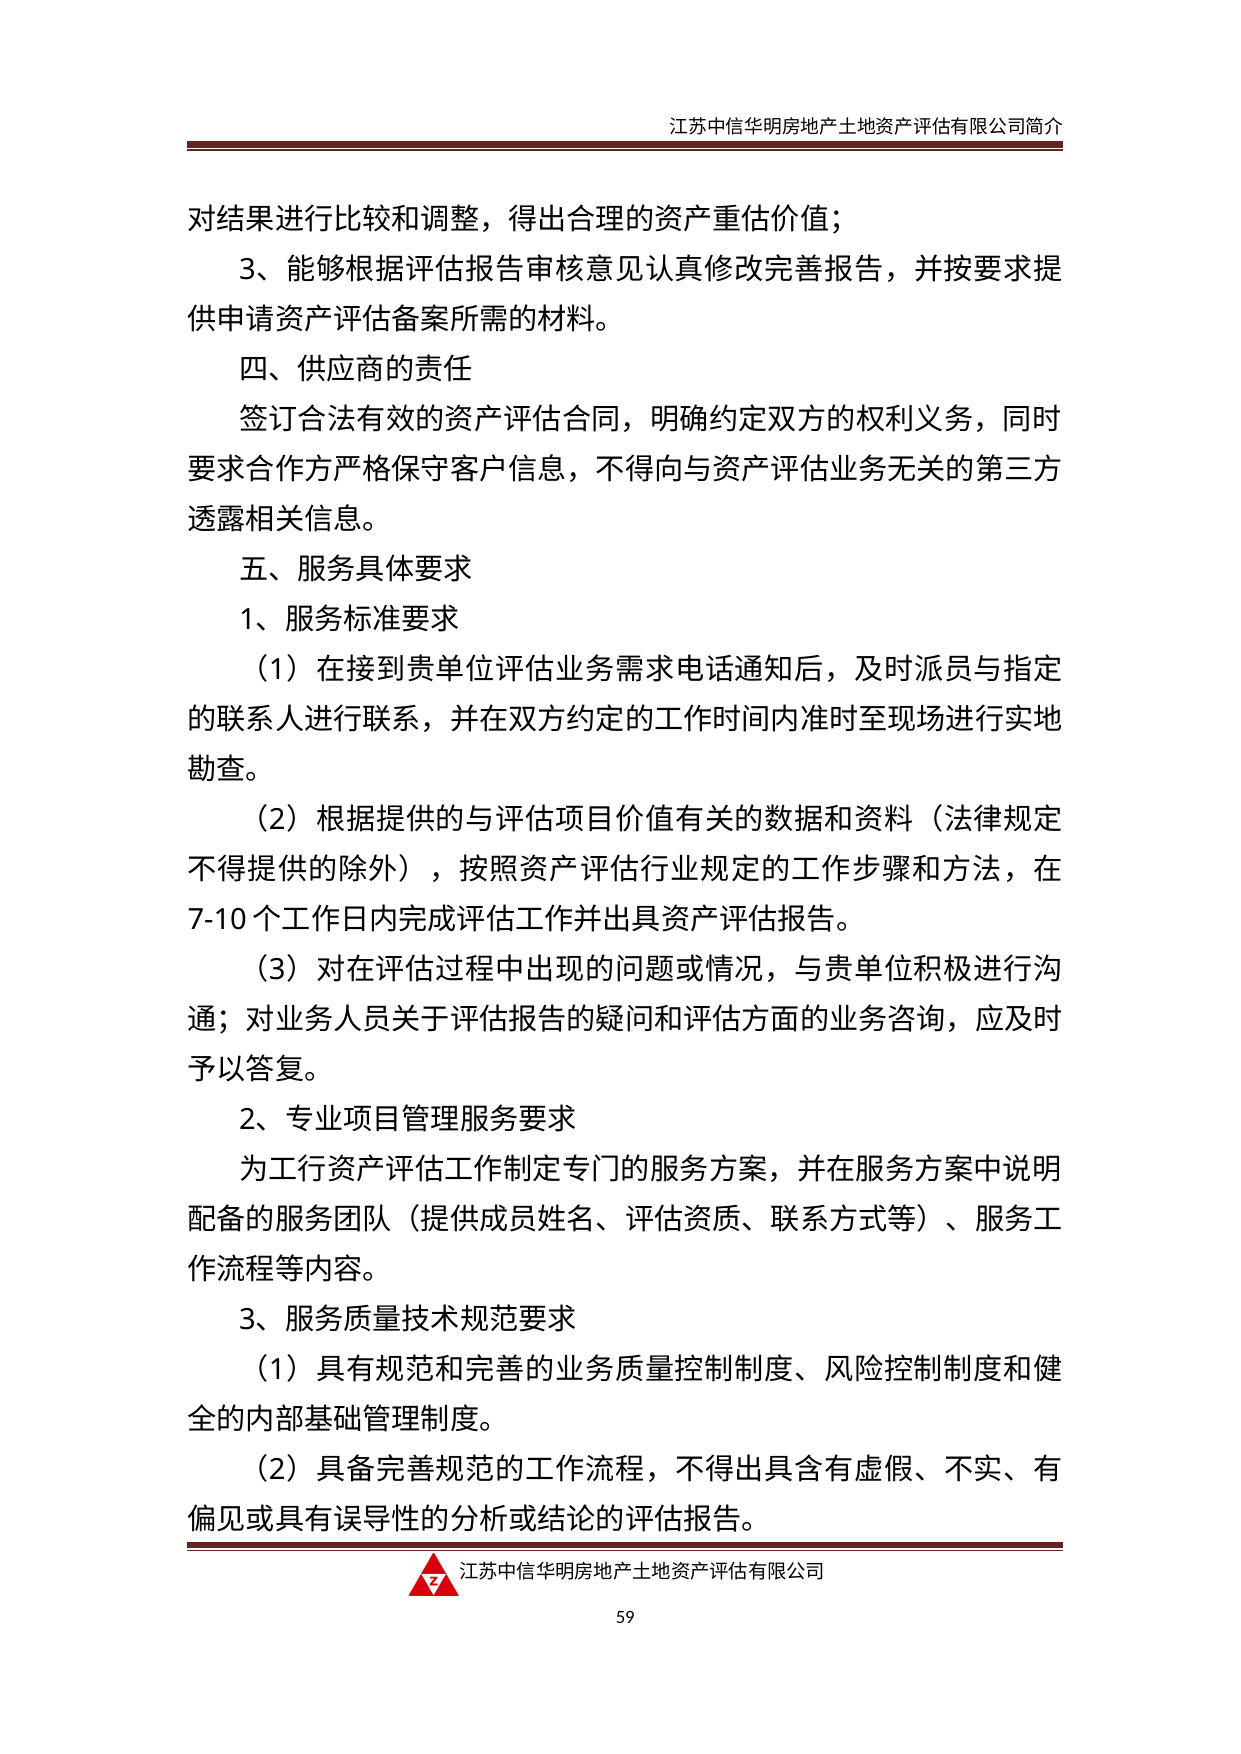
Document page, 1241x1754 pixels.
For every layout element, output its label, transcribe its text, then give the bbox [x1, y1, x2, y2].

text （3）对在评估过程中出现的问题或情况，与贵单位积极进行沟通；对业务人员关于评估报告的疑问和评估方面的业务咨询，应及时予以答复。 [187, 939, 1063, 1089]
text （1）具有规范和完善的业务质量控制制度、风险控制制度和健全的内部基础管理制度。 [187, 1339, 1063, 1439]
text （1）在接到贵单位评估业务需求电话通知后，及时派员与指定的联系人进行联系，并在双方约定的工作时间内准时至现场进行实地勘查。 [187, 639, 1063, 789]
text （2）根据提供的与评估项目价值有关的数据和资料（法律规定不得提供的除外），按照资产评估行业规定的工作步骤和方法，在7-10个工作日内完成评估工作并出具资产评估报告。 [187, 789, 1063, 939]
text 3、能够根据评估报告审核意见认真修改完善报告，并按要求提供申请资产评估备案所需的材料。 [187, 239, 1063, 339]
text 2、能够根据不同的评估目的和对象，用多种评估方法评估，并对结果进行比较和调整，得出合理的资产重估价值； [187, 189, 1063, 239]
text 1、服务标准要求 [187, 589, 1063, 639]
text （2）具备完善规范的工作流程，不得出具含有虚假、不实、有偏见或具有误导性的分析或结论的评估报告。 [187, 1439, 1063, 1539]
text 签订合法有效的资产评估合同，明确约定双方的权利义务，同时要求合作方严格保守客户信息，不得向与资产评估业务无关的第三方透露相关信息。 [187, 389, 1063, 539]
text 四、供应商的责任 [187, 339, 1063, 389]
picture [408, 1553, 459, 1596]
text 五、服务具体要求 [187, 539, 1063, 589]
text 2、专业项目管理服务要求 [187, 1089, 1063, 1139]
text 3、服务质量技术规范要求 [187, 1289, 1063, 1339]
text 为工行资产评估工作制定专门的服务方案，并在服务方案中说明配备的服务团队（提供成员姓名、评估资质、联系方式等）、服务工作流程等内容。 [187, 1139, 1063, 1289]
